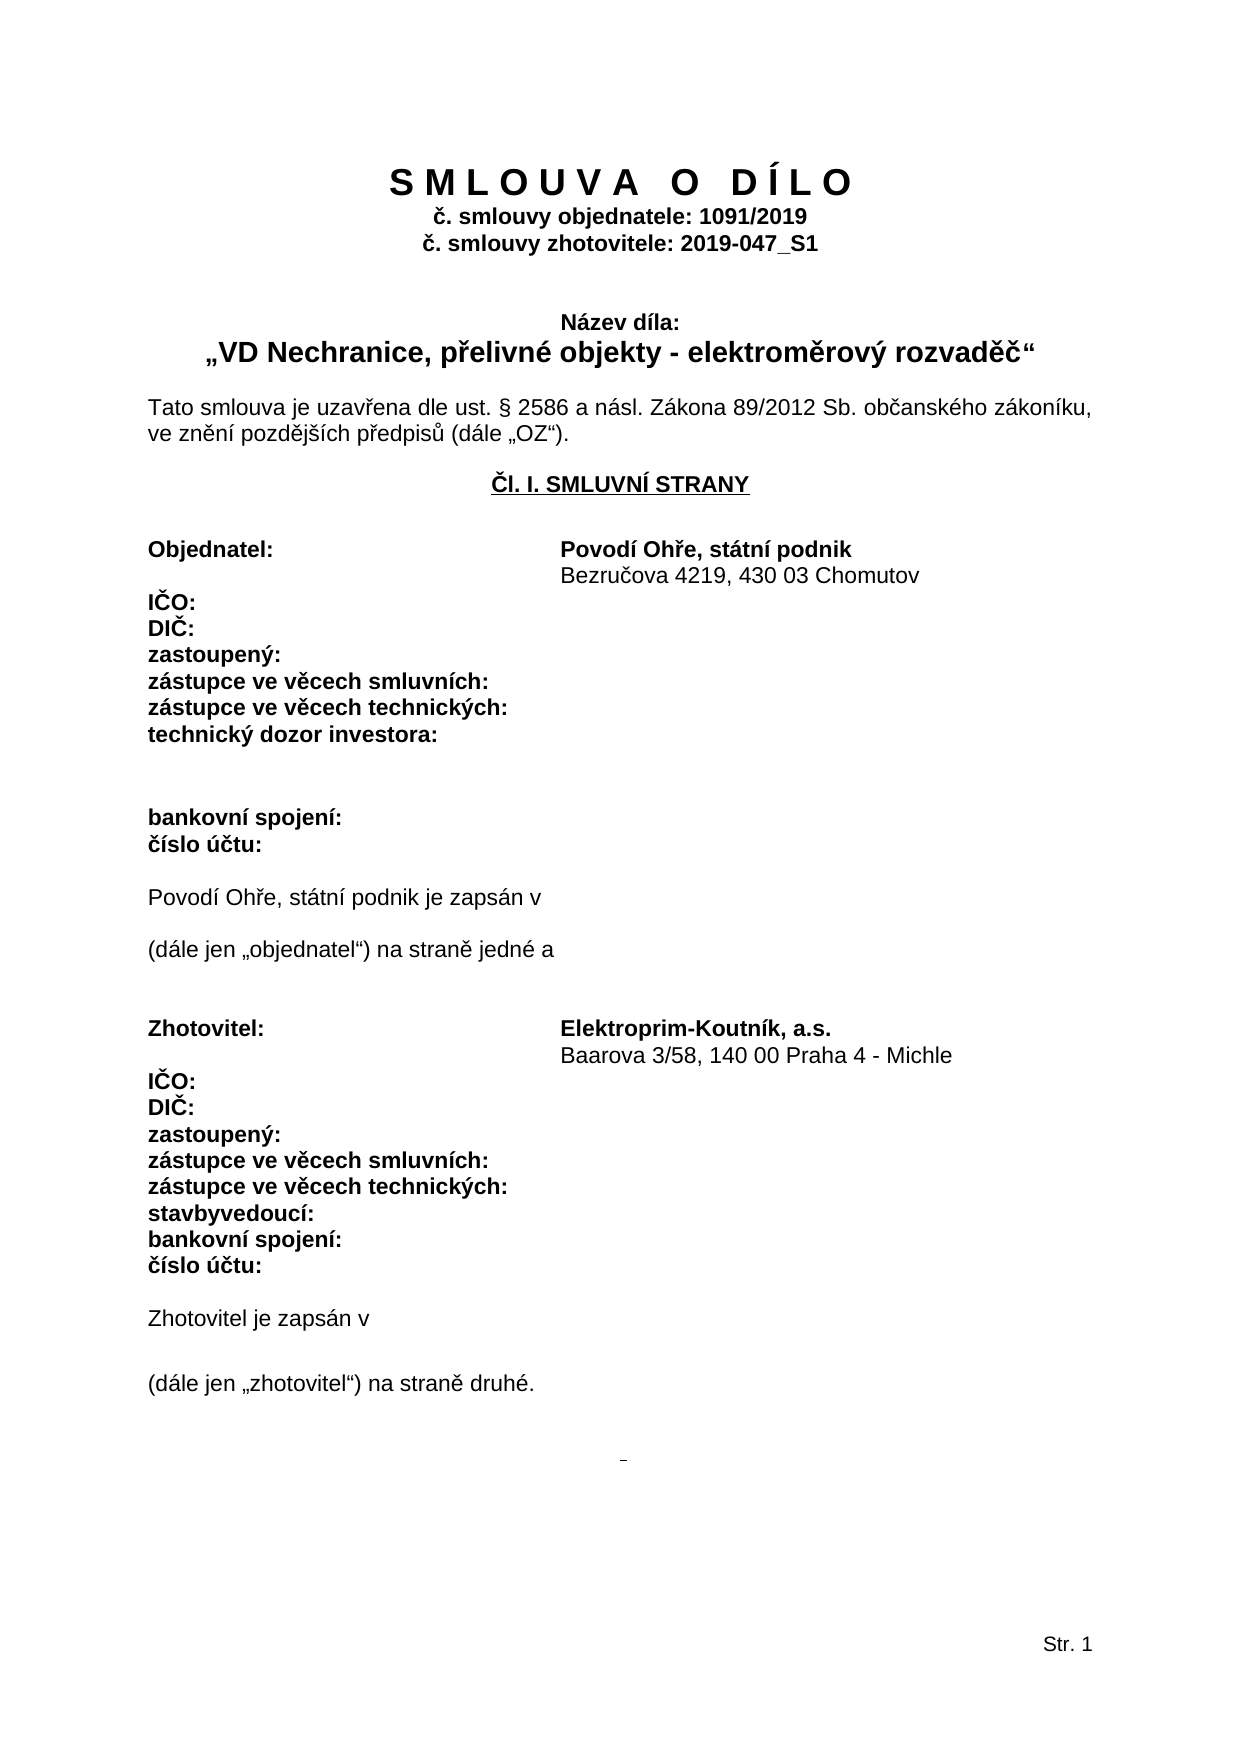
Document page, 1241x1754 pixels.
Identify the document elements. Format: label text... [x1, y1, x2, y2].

text stavbyvedoucí: [148, 1200, 1092, 1226]
text DIČ: [148, 615, 1092, 641]
text číslo účtu: [148, 1252, 1092, 1279]
text č. smlouvy objednatele: 1091/2019 [148, 203, 1092, 229]
text Název díla: [148, 309, 1092, 335]
text zastoupený: [148, 641, 1092, 668]
text zastoupený: [148, 1121, 1092, 1147]
text Povodí Ohře, státní podnik je zapsán v [148, 883, 1092, 910]
text IČO: [148, 1068, 1092, 1094]
text Bezručova 4219, 430 03 Chomutov [148, 562, 1092, 589]
text Tato smlouva je uzavřena dle ust. § 2586 a násl. Zákona 89/2012 Sb. občanského zákoníku, ve znění pozdějších předpisů (dále „OZ“). [148, 393, 1092, 446]
text DIČ: [148, 1094, 1092, 1121]
text (dále jen „objednatel“) na straně jedné a [148, 936, 1092, 962]
text Zhotovitel je zapsán v [148, 1305, 1092, 1331]
text zástupce ve věcech technických: [148, 1173, 1092, 1200]
text číslo účtu: [148, 831, 1092, 857]
text IČO: [148, 589, 1092, 615]
text zástupce ve věcech technických: [148, 694, 1092, 721]
text zástupce ve věcech smluvních: [148, 668, 1092, 694]
text bankovní spojení: [148, 804, 1092, 831]
text č. smlouvy zhotovitele: 2019-047_S1 [148, 229, 1092, 256]
text S M L O U V A O D Í L O [148, 160, 1092, 203]
text zástupce ve věcech smluvních: [148, 1147, 1092, 1173]
text Baarova 3/58, 140 00 Praha 4 - Michle [148, 1042, 1092, 1068]
text Zhotovitel: Elektroprim-Koutník, a.s. [148, 1015, 1092, 1042]
text Objednatel: Povodí Ohře, státní podnik [148, 536, 1092, 562]
text „VD Nechranice, přelivné objekty - elektroměrový rozvaděč“ [148, 335, 1092, 368]
text bankovní spojení: [148, 1226, 1092, 1252]
text (dále jen „zhotovitel“) na straně druhé. [148, 1370, 1092, 1397]
text technický dozor investora: [148, 721, 1092, 747]
text Čl. I. SMLUVNÍ STRANY [148, 471, 1092, 498]
